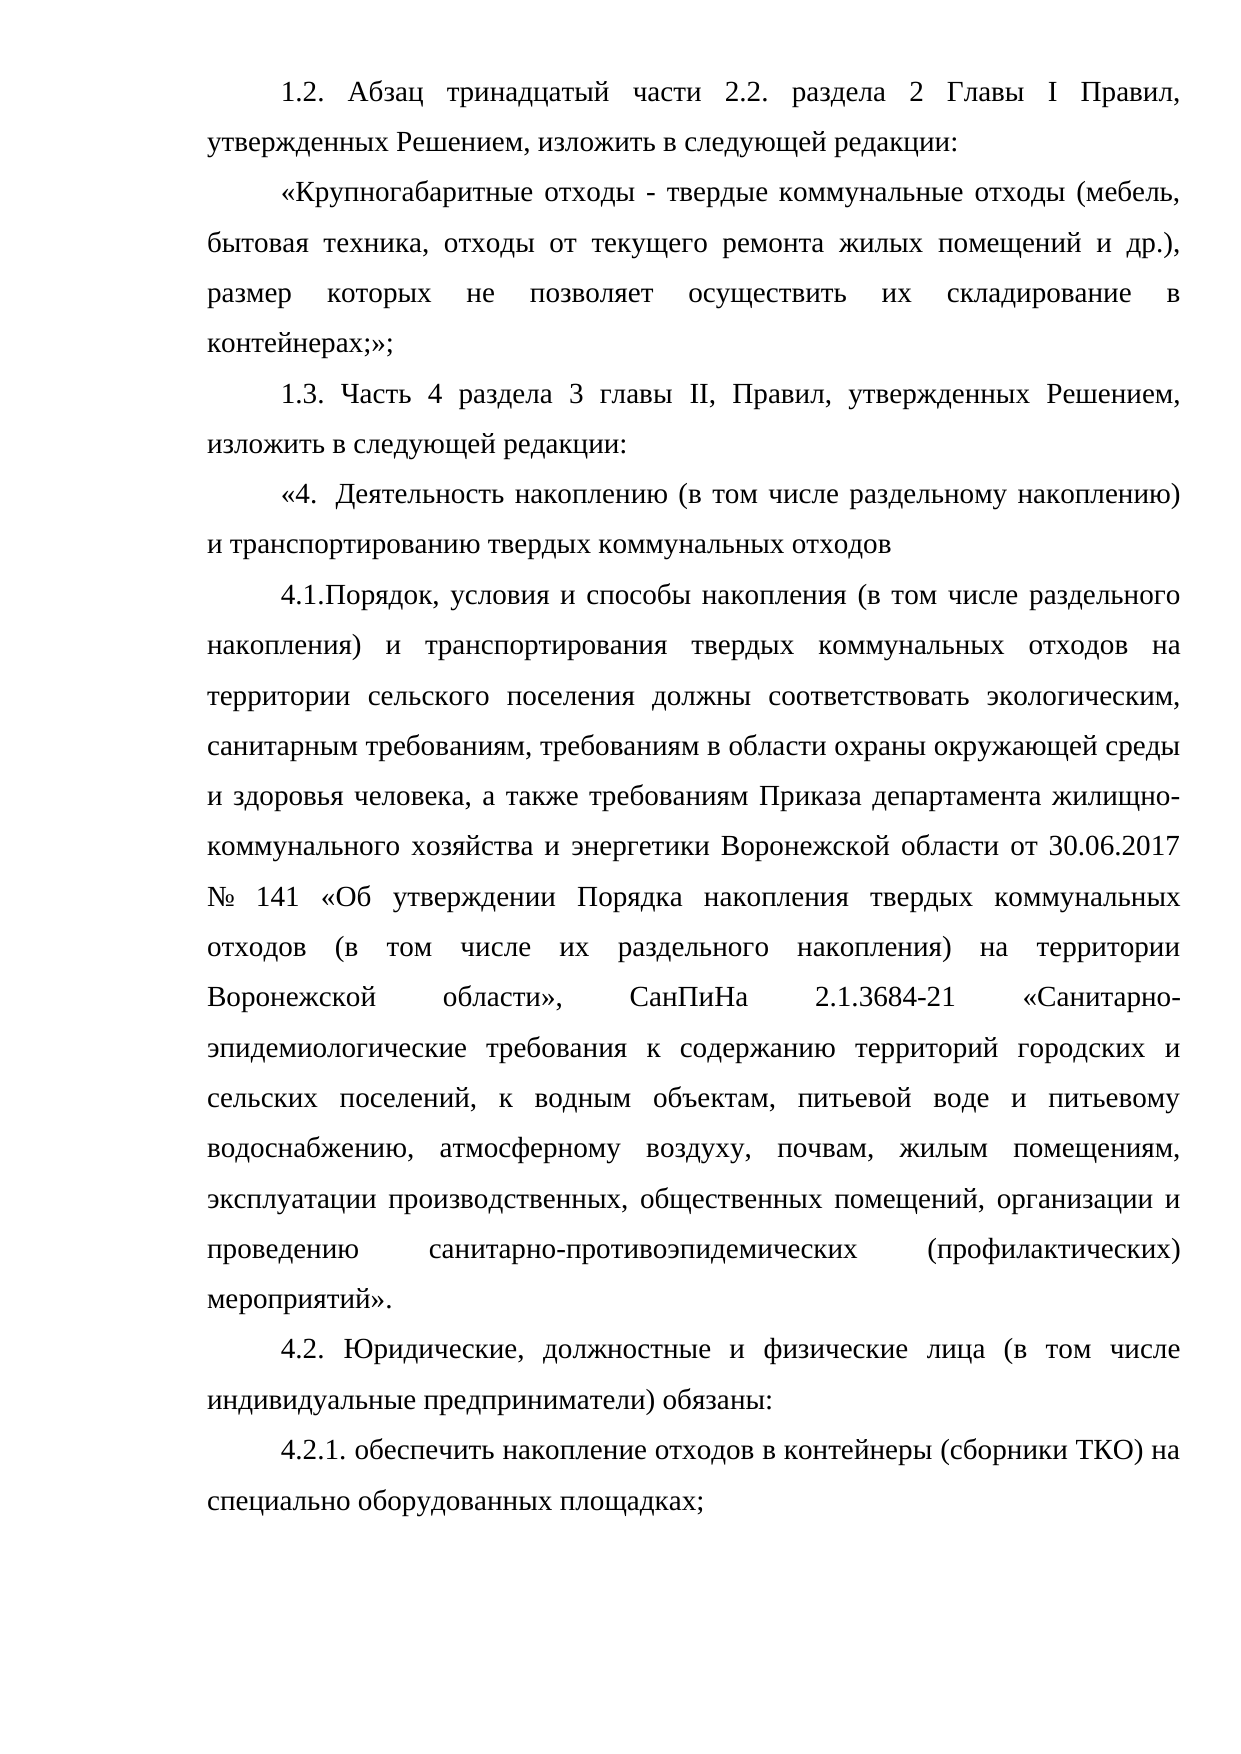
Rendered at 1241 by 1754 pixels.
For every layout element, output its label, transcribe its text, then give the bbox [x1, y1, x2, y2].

text «Крупногабаритные отходы - твердые коммунальные отходы (мебель, бытовая техника, отходы от текущего ремонта жилых помещений и др.), размер которых не позволяет осуществить их складирование в контейнерах;»; [207, 174, 1181, 359]
text 4.1. Порядок, условия и способы накопления (в том числе раздельного накопления) и транспортирования твердых коммунальных отходов на территории сельского поселения должны соответствовать экологическим, санитарным требованиям, требованиям в области охраны окружающей среды и здоровья человека, а также требованиям Приказа департамента жилищно-коммунального хозяйства и энергетики Воронежской области от 30.06.2017 № 141 «Об утверждении Порядка накопления твердых коммунальных отходов (в том числе их раздельного накопления) на территории Воронежской области», СанПиНа 2.1.3684-21 «Санитарно-эпидемиологические требования к содержанию территорий городских и сельских поселений, к водным объектам, питьевой воде и питьевому водоснабжению, атмосферному воздуху, почвам, жилым помещениям, эксплуатации производственных, общественных помещений, организации и проведению санитарно-противоэпидемических (профилактических) мероприятий». [207, 577, 1181, 1315]
text 1.2. Абзац тринадцатый части 2.2. раздела 2 Главы I Правил, утвержденных Решением, изложить в следующей редакции: [207, 74, 1181, 158]
text 1.3. Часть 4 раздела 3 главы II, Правил, утвержденных Решением, изложить в следующей редакции: [207, 376, 1181, 459]
text 4.2.1. обеспечить накопление отходов в контейнеры (сборники ТКО) на специально оборудованных площадках; [207, 1432, 1181, 1516]
text «4. Деятельность накоплению (в том числе раздельному накоплению) и транспортированию твердых коммунальных отходов [207, 476, 1181, 560]
text 4.2. Юридические, должностные и физические лица (в том числе индивидуальные предприниматели) обязаны: [207, 1332, 1181, 1416]
